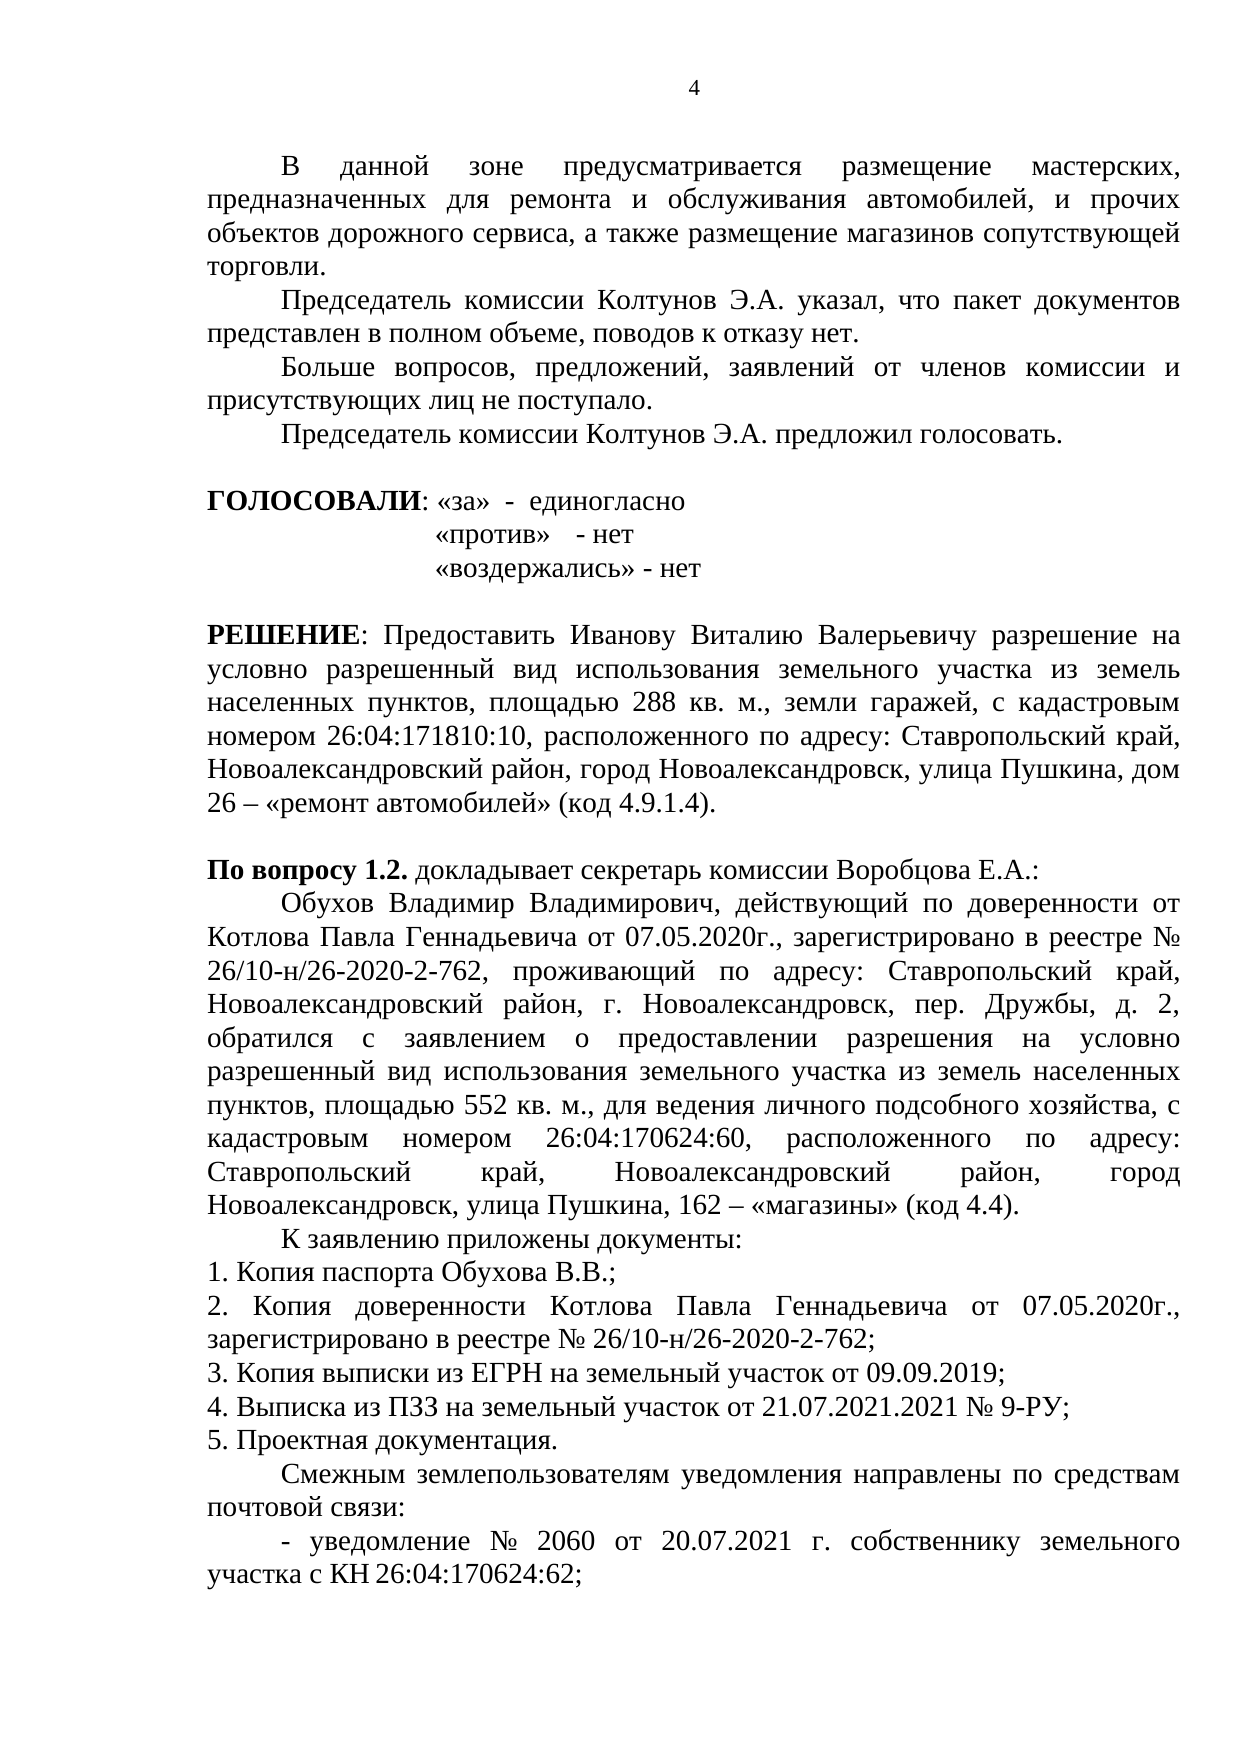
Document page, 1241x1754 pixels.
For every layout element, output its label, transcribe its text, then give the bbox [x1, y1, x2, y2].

text ГОЛОСОВАЛИ: «за» - единогласно [207, 483, 1181, 517]
text Больше вопросов, предложений, заявлений от членов комиссии и присутствующих лиц не поступало. [207, 349, 1181, 416]
list РЕШЕНИЕ: Предоставить Иванову Виталию Валерьевичу разрешение на условно разрешенный вид использования земельного участка из земель населенных пунктов, площадью 288 кв. м., земли гаражей, с кадастровым номером 26:04:171810:10, расположенного по адресу: Ставропольский край, Новоалександровский район, город Новоалександровск, улица Пушкина, дом 26 – «ремонт автомобилей» (код 4.9.1.4). [207, 617, 1181, 818]
text Председатель комиссии Колтунов Э.А. указал, что пакет документов представлен в полном объеме, поводов к отказу нет. [207, 282, 1181, 349]
text 1. Копия паспорта Обухова В.В.; [207, 1254, 1181, 1288]
text К заявлению приложены документы: [207, 1221, 1181, 1254]
text Смежным землепользователям уведомления направлены по средствам почтовой связи: [207, 1456, 1181, 1523]
text Обухов Владимир Владимирович, действующий по доверенности от Котлова Павла Геннадьевича от 07.05.2020г., зарегистрировано в реестре № 26/10-н/26-2020-2-762, проживающий по адресу: Ставропольский край, Новоалександровский район, г. Новоалександровск, пер. Дружбы, д. 2, обратился с заявлением о предоставлении разрешения на условно разрешенный вид использования земельного участка из земель населенных пунктов, площадью 552 кв. м., для ведения личного подсобного хозяйства, с кадастровым номером 26:04:170624:60, расположенного по адресу: Ставропольский край, Новоалександровский район, город Новоалександровск, улица Пушкина, 162 – «магазины» (код 4.4). [207, 886, 1181, 1221]
text 2. Копия доверенности Котлова Павла Геннадьевича от 07.05.2020г., зарегистрировано в реестре № 26/10-н/26-2020-2-762; [207, 1288, 1181, 1355]
text По вопросу 1.2. докладывает секретарь комиссии Воробцова Е.А.: [207, 852, 1181, 886]
text «воздержались» - нет [207, 550, 1181, 584]
text 3. Копия выписки из ЕГРН на земельный участок от 09.09.2019; [207, 1355, 1181, 1389]
text В данной зоне предусматривается размещение мастерских, предназначенных для ремонта и обслуживания автомобилей, и прочих объектов дорожного сервиса, а также размещение магазинов сопутствующей торговли. [207, 148, 1181, 282]
text - уведомление № 2060 от 20.07.2021 г. собственнику земельного участка с КН 26:04:170624:62; [207, 1523, 1181, 1590]
text «против» - нет [207, 517, 1181, 550]
text 4. Выписка из ПЗЗ на земельный участок от 21.07.2021.2021 № 9-РУ; [207, 1389, 1181, 1422]
text 5. Проектная документация. [207, 1422, 1181, 1456]
text Председатель комиссии Колтунов Э.А. предложил голосовать. [207, 416, 1181, 449]
